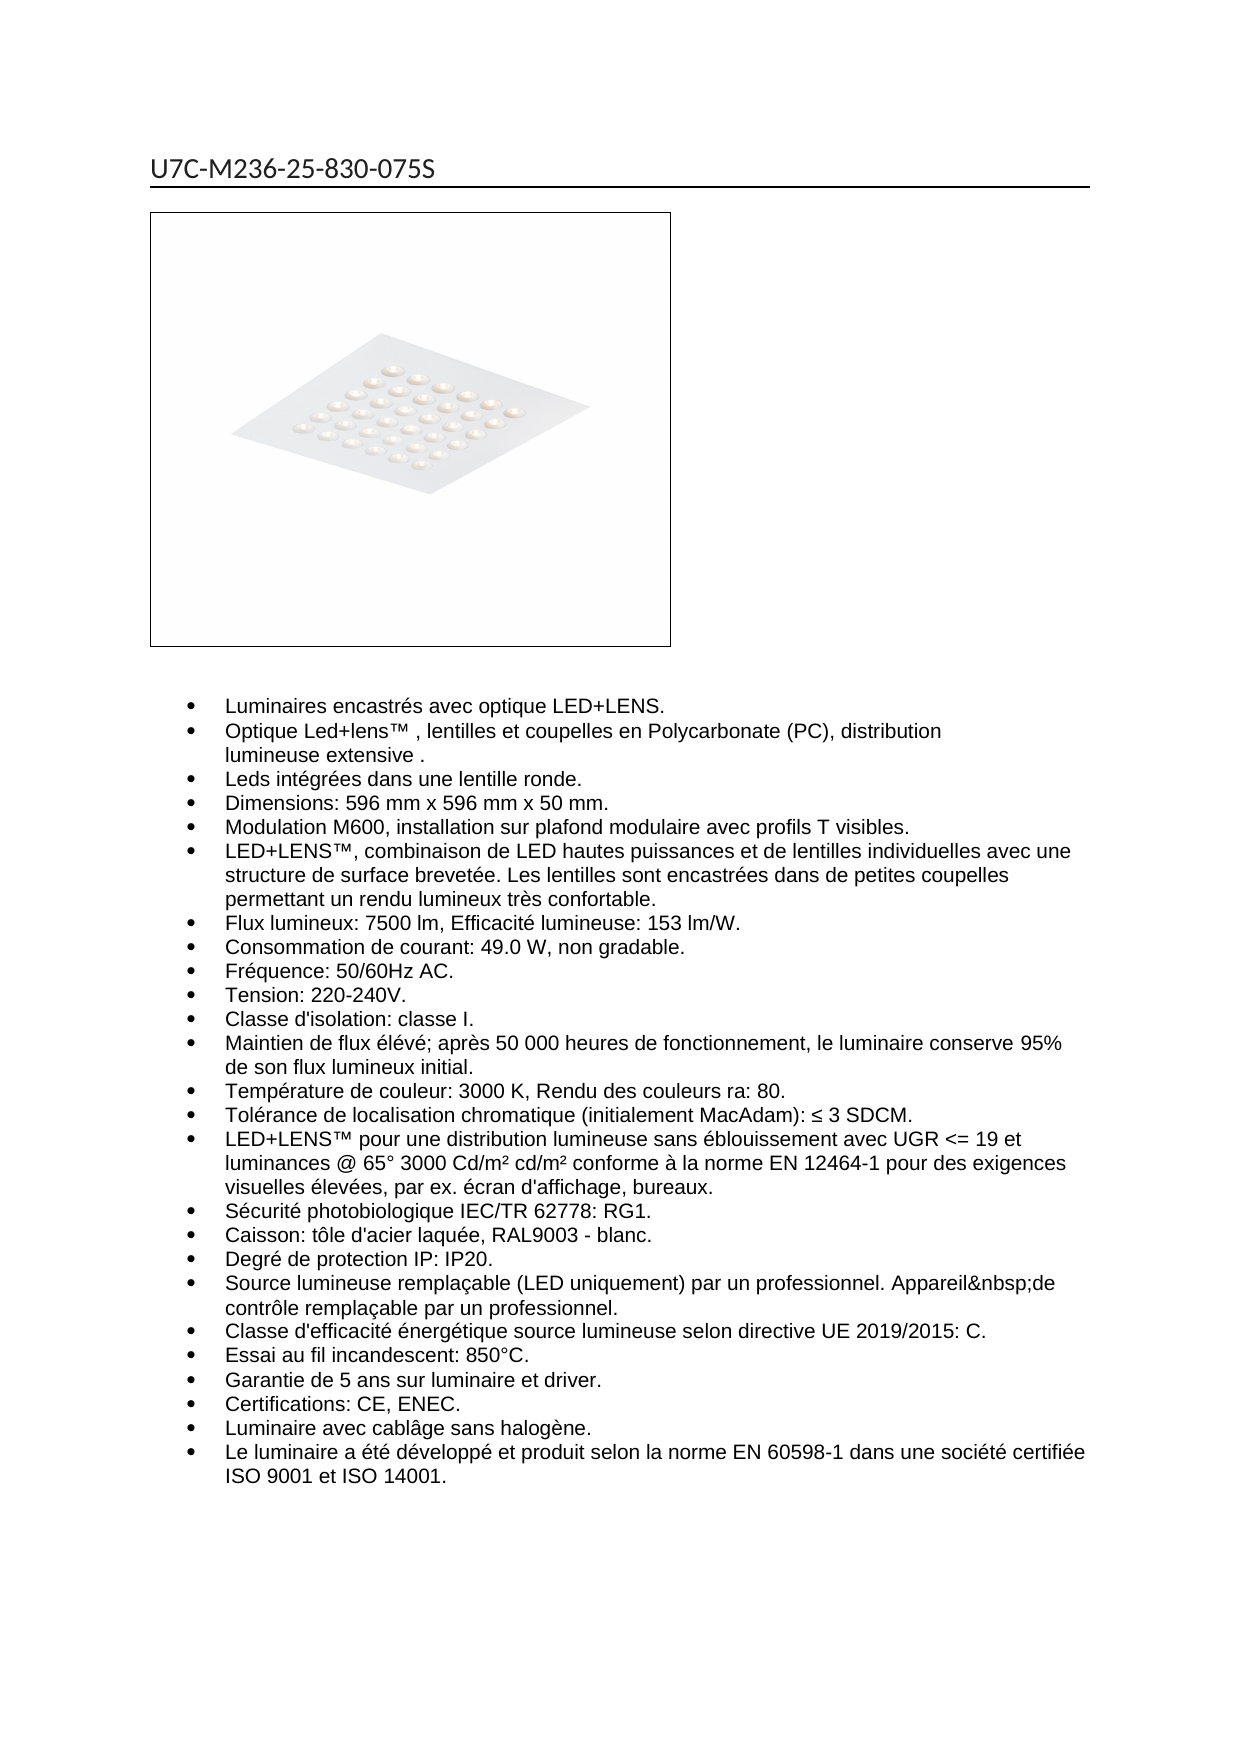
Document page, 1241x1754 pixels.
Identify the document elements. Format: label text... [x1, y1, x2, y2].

text U7C-M236-25-830-075S [150, 150, 1090, 186]
list Modulation M600, installation sur plafond modulaire avec profils T visibles. [187, 814, 1090, 839]
list Le luminaire a été développé et produit selon la norme EN 60598-1 dans une société certifiée ISO 9001 et ISO 14001. [187, 1439, 1090, 1488]
list Essai au fil incandescent: 850°C. [187, 1343, 1090, 1367]
list Sécurité photobiologique IEC/TR 62778: RG1. [187, 1199, 1090, 1223]
list Flux lumineux: 7500 lm, Efficacité lumineuse: 153 lm/W. [187, 911, 1090, 935]
list Maintien de flux élévé; après 50 000 heures de fonctionnement, le luminaire conserve 95% de son flux lumineux initial. [187, 1031, 1090, 1079]
list Leds intégrées dans une lentille ronde. [187, 766, 1090, 791]
list Consommation de courant: 49.0 W, non gradable. [187, 935, 1090, 959]
list Température de couleur: 3000 K, Rendu des couleurs ra: 80. [187, 1079, 1090, 1103]
picture [151, 213, 670, 646]
list Tolérance de localisation chromatique (initialement MacAdam): ≤ 3 SDCM. [187, 1103, 1090, 1127]
list LED+LENS™, combinaison de LED hautes puissances et de lentilles individuelles avec une structure de surface brevetée. Les lentilles sont encastrées dans de petites coupelles permettant un rendu lumineux très confortable. [187, 839, 1090, 911]
list LED+LENS™ pour une distribution lumineuse sans éblouissement avec UGR <= 19 et luminances @ 65° 3000 Cd/m² cd/m² conforme à la norme EN 12464-1 pour des exigences visuelles élevées, par ex. écran d'affichage, bureaux. [187, 1127, 1090, 1199]
list Dimensions: 596 mm x 596 mm x 50 mm. [187, 791, 1090, 814]
list Classe d'efficacité énergétique source lumineuse selon directive UE 2019/2015: C. [187, 1319, 1090, 1343]
list Classe d'isolation: classe I. [187, 1007, 1090, 1031]
list Tension: 220-240V. [187, 983, 1090, 1007]
list Luminaire avec cablâge sans halogène. [187, 1416, 1090, 1439]
list Garantie de 5 ans sur luminaire et driver. [187, 1367, 1090, 1391]
list Source lumineuse remplaçable (LED uniquement) par un professionnel. Appareil&nbsp;de contrôle remplaçable par un professionnel. [187, 1271, 1090, 1319]
list Degré de protection IP: IP20. [187, 1247, 1090, 1271]
list Optique Led+lens™ , lentilles et coupelles en Polycarbonate (PC), distribution lumineuse extensive . [187, 718, 1090, 766]
list Certifications: CE, ENEC. [187, 1391, 1090, 1416]
list Caisson: tôle d'acier laquée, RAL9003 - blanc. [187, 1223, 1090, 1247]
list Fréquence: 50/60Hz AC. [187, 959, 1090, 983]
list Luminaires encastrés avec optique LED+LENS. [187, 694, 1090, 718]
